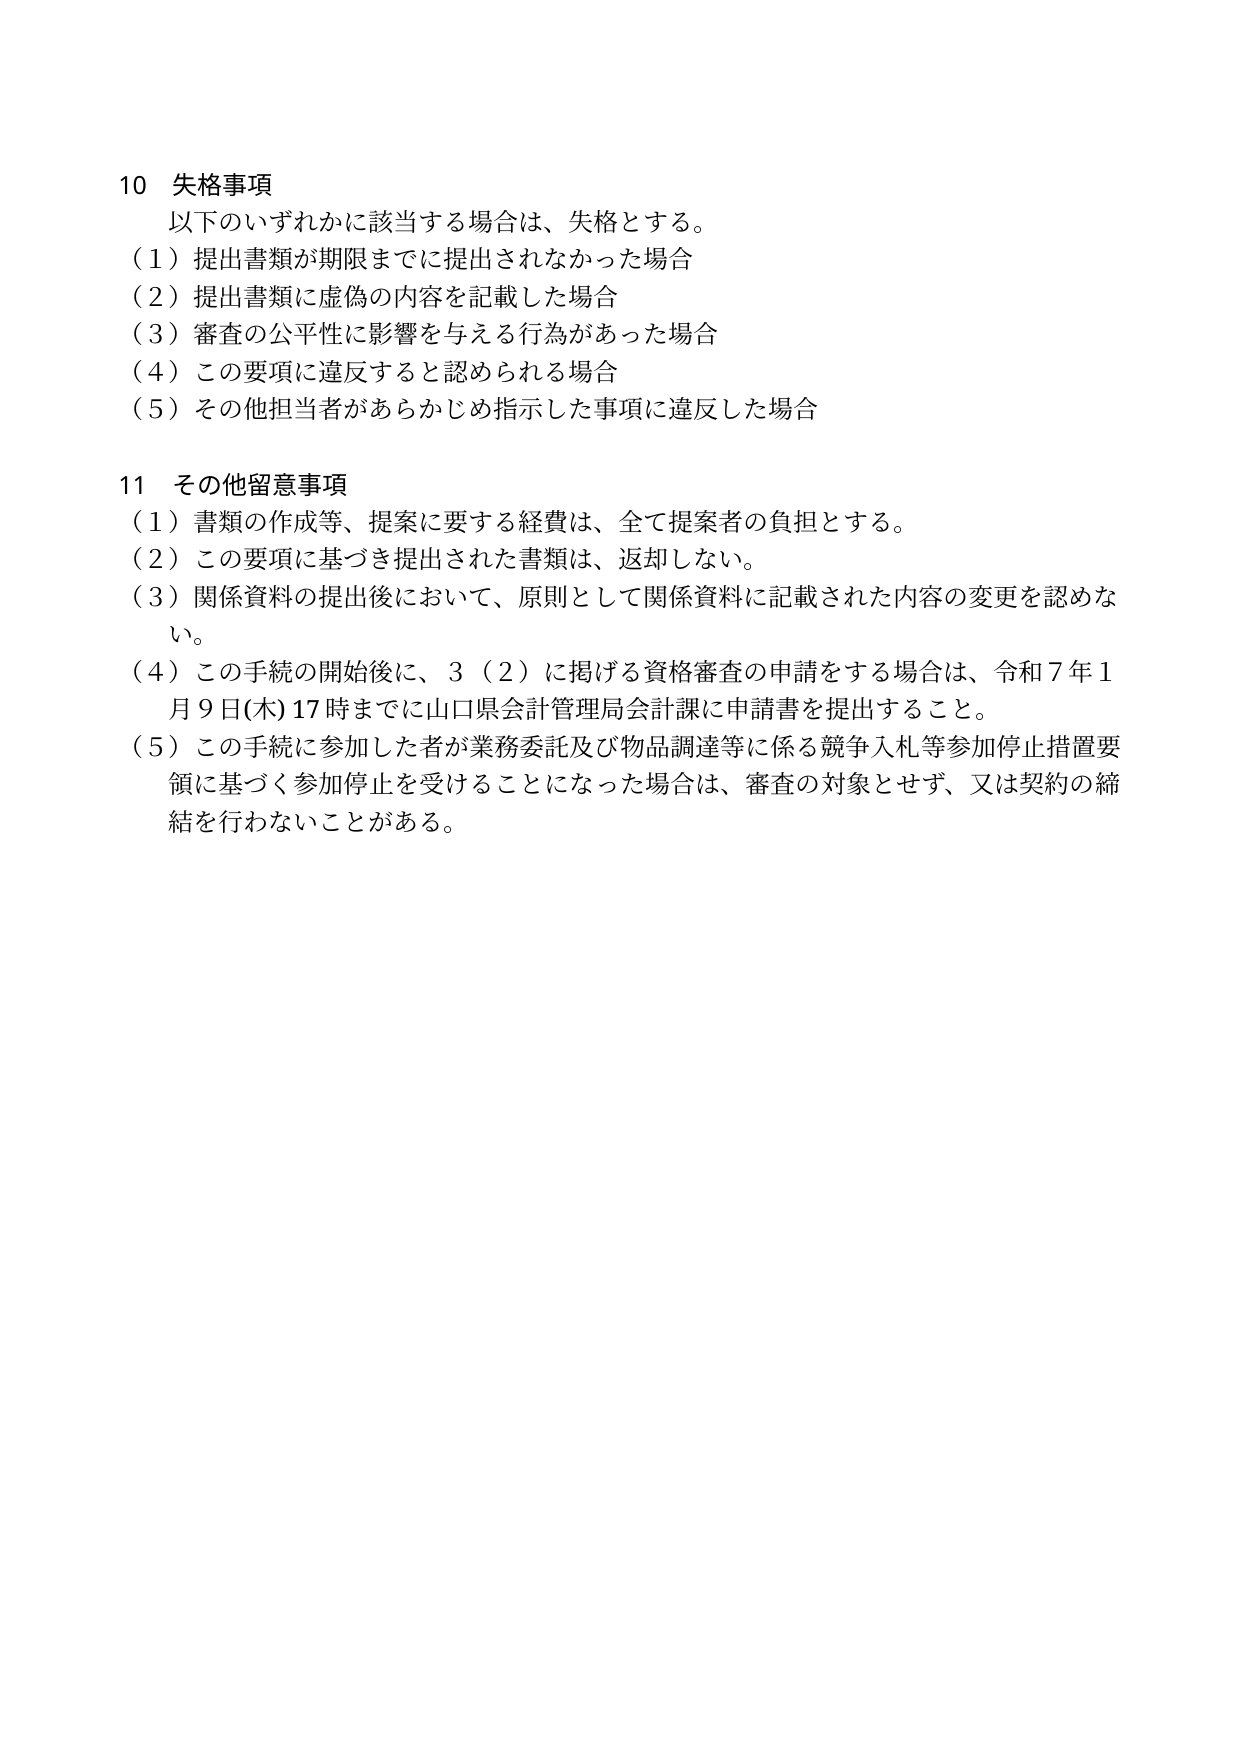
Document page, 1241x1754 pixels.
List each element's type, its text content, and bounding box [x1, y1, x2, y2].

text （１）書類の作成等、提案に要する経費は、全て提案者の負担とする。 [118, 502, 1122, 539]
text （３）関係資料の提出後において、原則として関係資料に記載された内容の変更を認めない。 [118, 577, 1122, 652]
text （１）提出書類が期限までに提出されなかった場合 [118, 239, 1122, 277]
text （４）この要項に違反すると認められる場合 [118, 352, 1122, 389]
text 以下のいずれかに該当する場合は、失格とする。 [118, 202, 1122, 239]
text （５）この手続に参加した者が業務委託及び物品調達等に係る競争入札等参加停止措置要領に基づく参加停止を受けることになった場合は、審査の対象とせず、又は契約の締結を行わないことがある。 [118, 727, 1122, 839]
text 10 失格事項 [118, 164, 1122, 202]
text （２）提出書類に虚偽の内容を記載した場合 [118, 277, 1122, 314]
text 11 その他留意事項 [118, 464, 1122, 502]
text （３）審査の公平性に影響を与える行為があった場合 [118, 314, 1122, 352]
text （５）その他担当者があらかじめ指示した事項に違反した場合 [118, 389, 1122, 427]
text （４）この手続の開始後に、３（２）に掲げる資格審査の申請をする場合は、令和７年１月９日(木) 17時までに山口県会計管理局会計課に申請書を提出すること。 [118, 652, 1122, 727]
text （２）この要項に基づき提出された書類は、返却しない。 [118, 539, 1122, 577]
